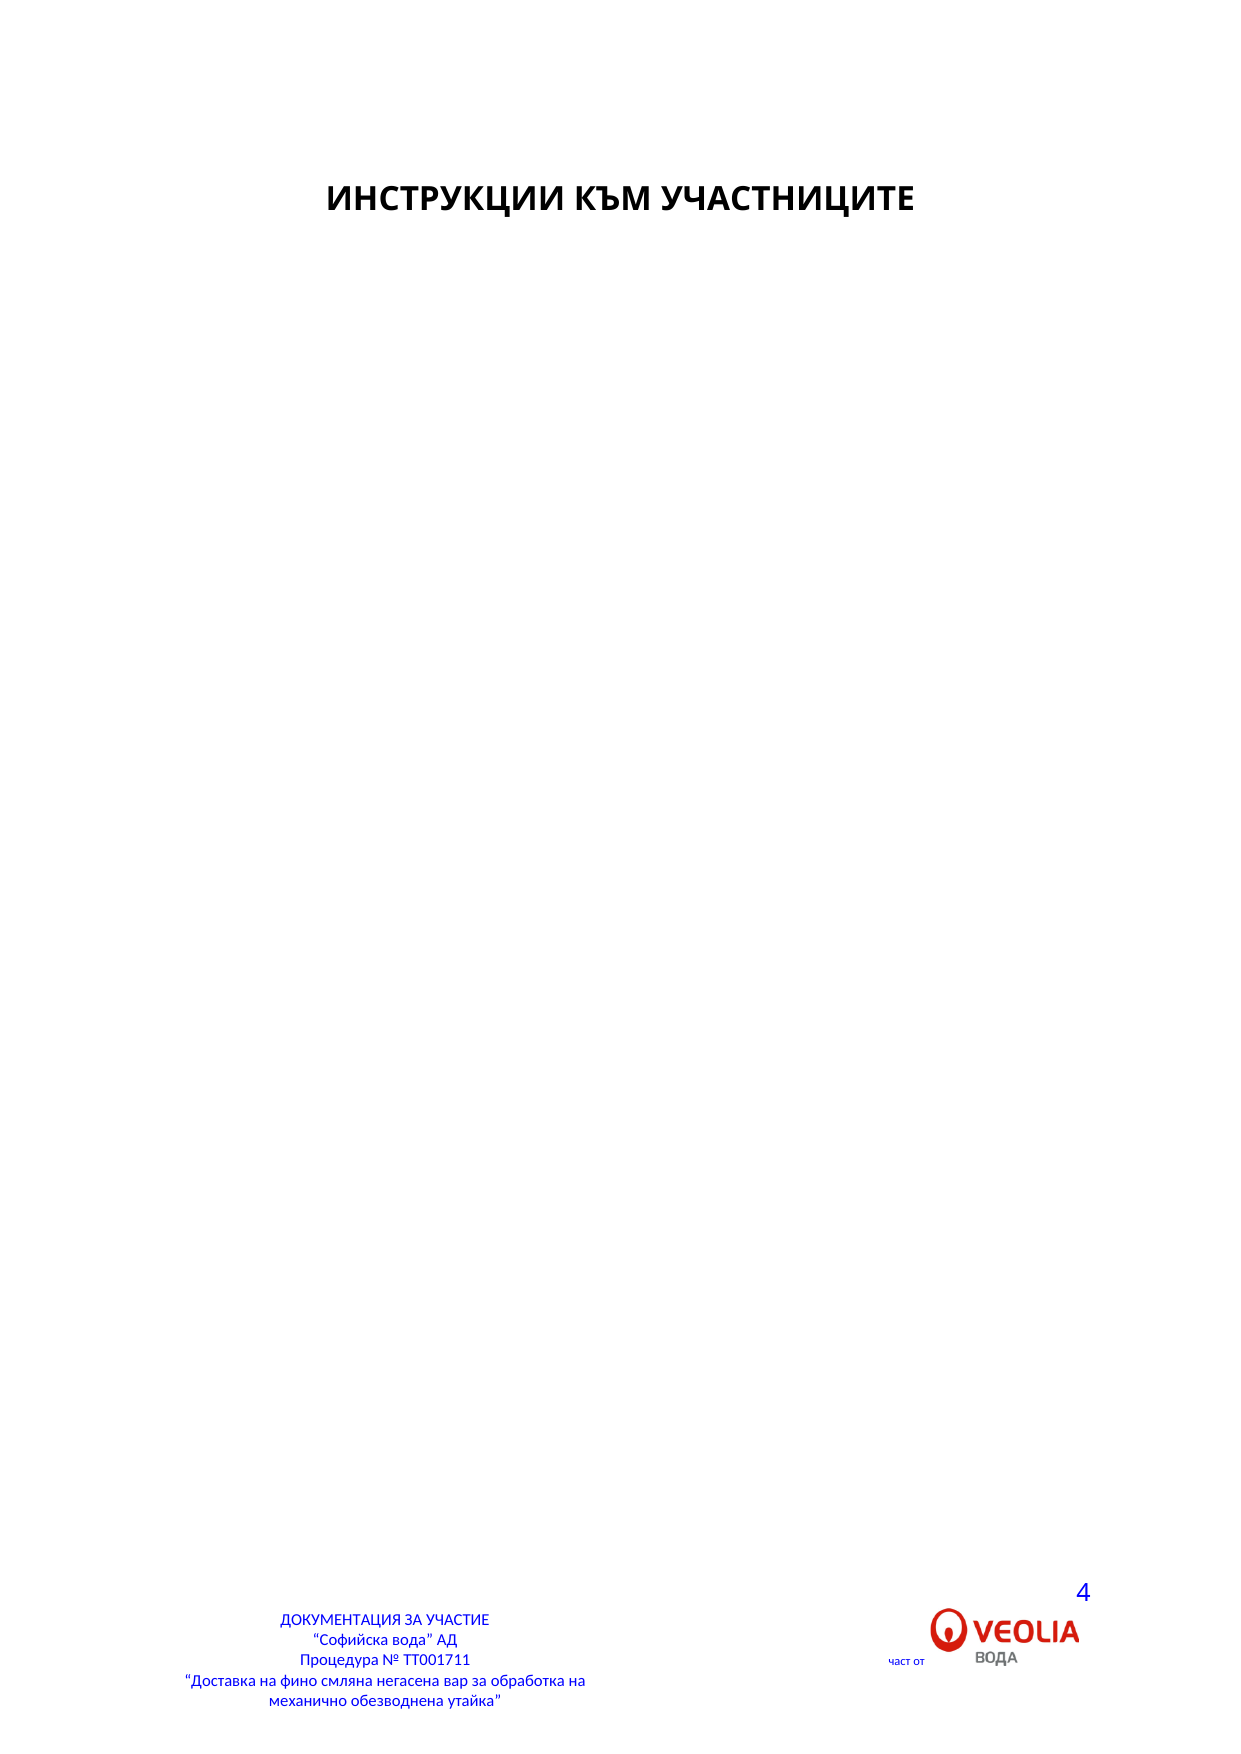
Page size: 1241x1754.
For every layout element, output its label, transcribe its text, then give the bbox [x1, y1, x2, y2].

subtitle ИНСТРУКЦИИ КЪМ УЧАСТНИЦИТЕ [150, 175, 1090, 220]
picture [930, 1608, 1079, 1666]
